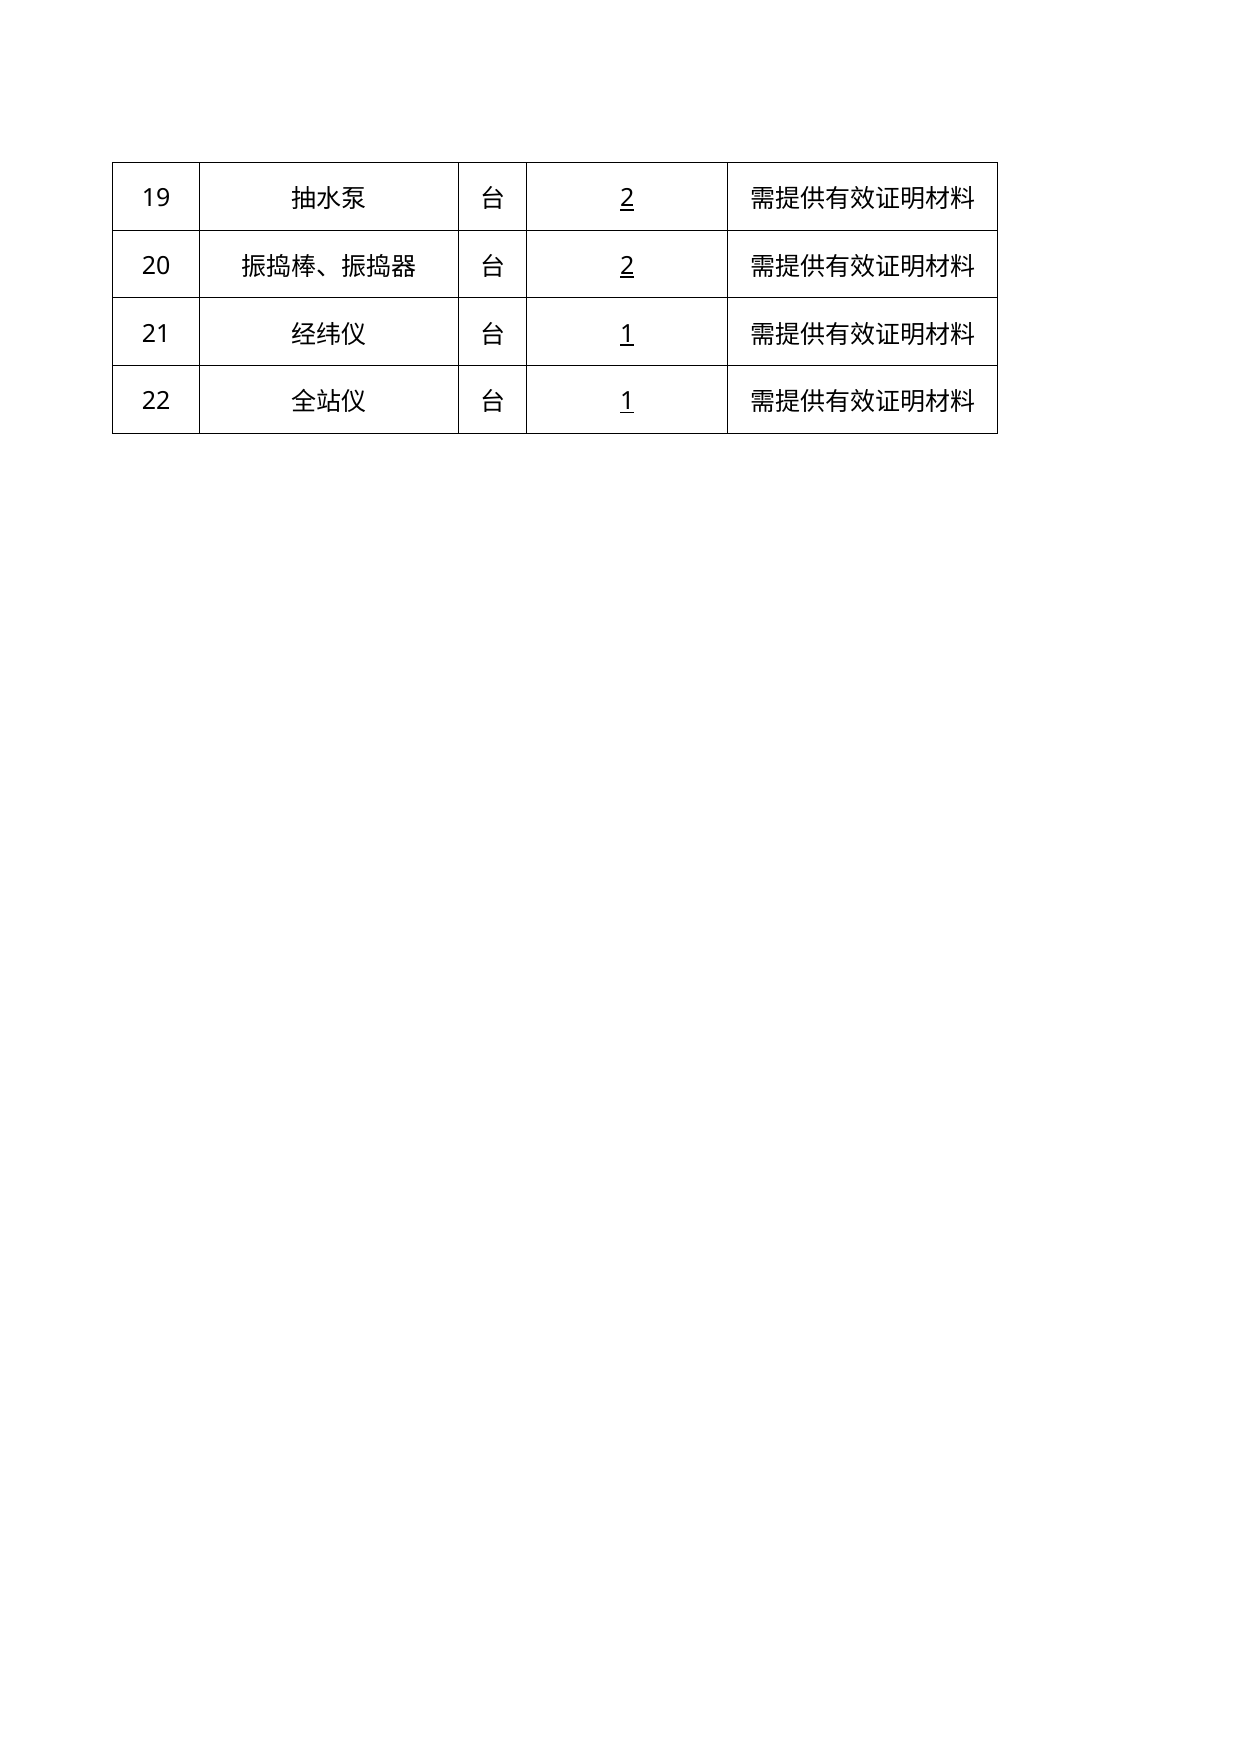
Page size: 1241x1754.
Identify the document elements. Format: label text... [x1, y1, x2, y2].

table_cell 需提供有效证明材料 [728, 298, 997, 365]
table_cell 2 [527, 163, 727, 229]
table_cell 台 [459, 231, 526, 297]
table_cell 全站仪 [200, 366, 458, 432]
table_cell 20 [113, 231, 199, 297]
table_cell 22 [113, 366, 199, 432]
table_cell 1 [527, 298, 727, 365]
table_cell 抽水泵 [200, 163, 458, 229]
table_cell 19 [113, 163, 199, 229]
table_cell 振捣棒、振捣器 [200, 231, 458, 297]
table_cell 21 [113, 298, 199, 365]
table_cell 需提供有效证明材料 [728, 231, 997, 297]
table_cell 需提供有效证明材料 [728, 163, 997, 229]
table_cell 经纬仪 [200, 298, 458, 365]
table_cell 1 [527, 366, 727, 432]
table_cell 台 [459, 298, 526, 365]
table_cell 需提供有效证明材料 [728, 366, 997, 432]
table_cell 2 [527, 231, 727, 297]
table_cell 台 [459, 163, 526, 229]
table_cell 台 [459, 366, 526, 432]
